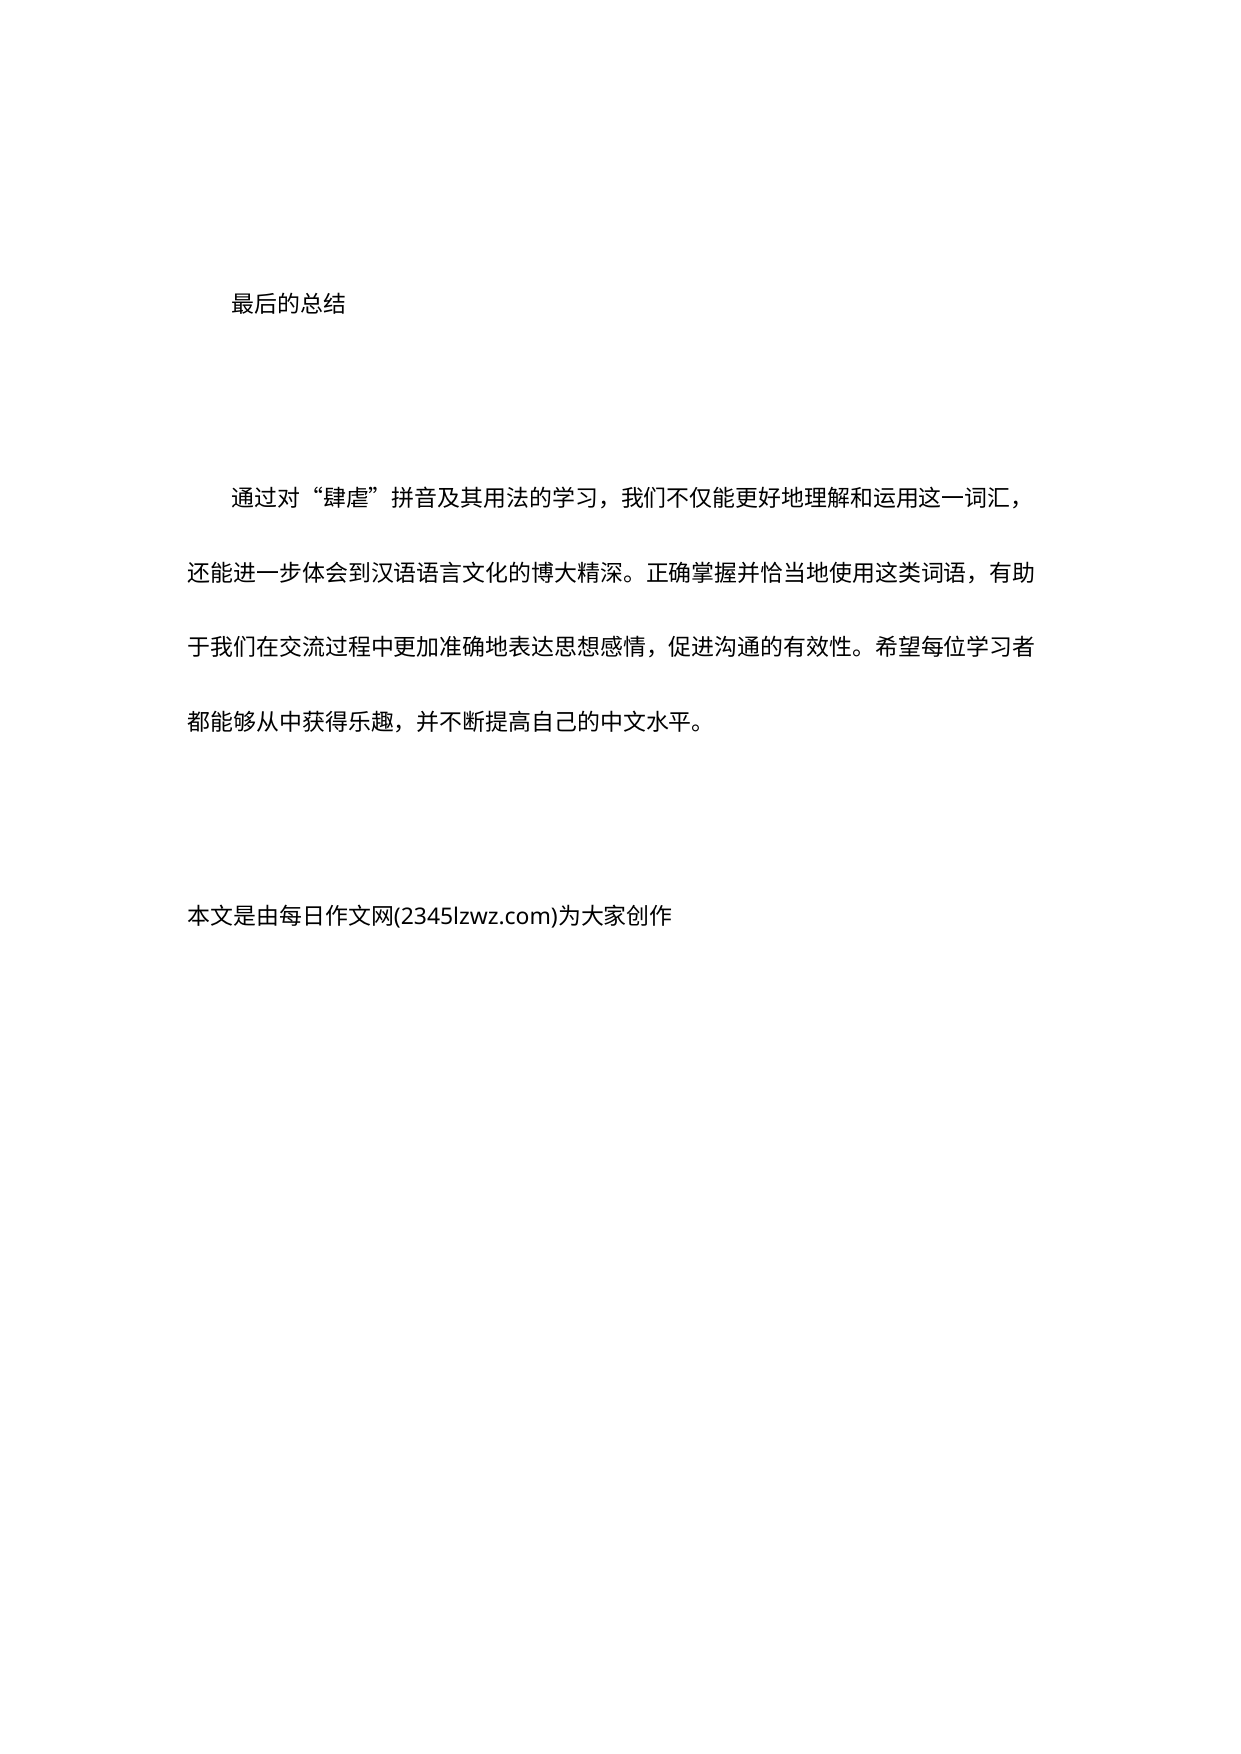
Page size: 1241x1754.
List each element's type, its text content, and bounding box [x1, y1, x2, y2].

text 本文是由每日作文网(2345lzwz.com)为大家创作 [187, 882, 1053, 947]
text 通过对“肆虐”拼音及其用法的学习，我们不仅能更好地理解和运用这一词汇，还能进一步体会到汉语语言文化的博大精深。正确掌握并恰当地使用这类词语，有助于我们在交流过程中更加准确地表达思想感情，促进沟通的有效性。希望每位学习者都能够从中获得乐趣，并不断提高自己的中文水平。 [187, 464, 1053, 753]
text 最后的总结 [187, 270, 1053, 335]
